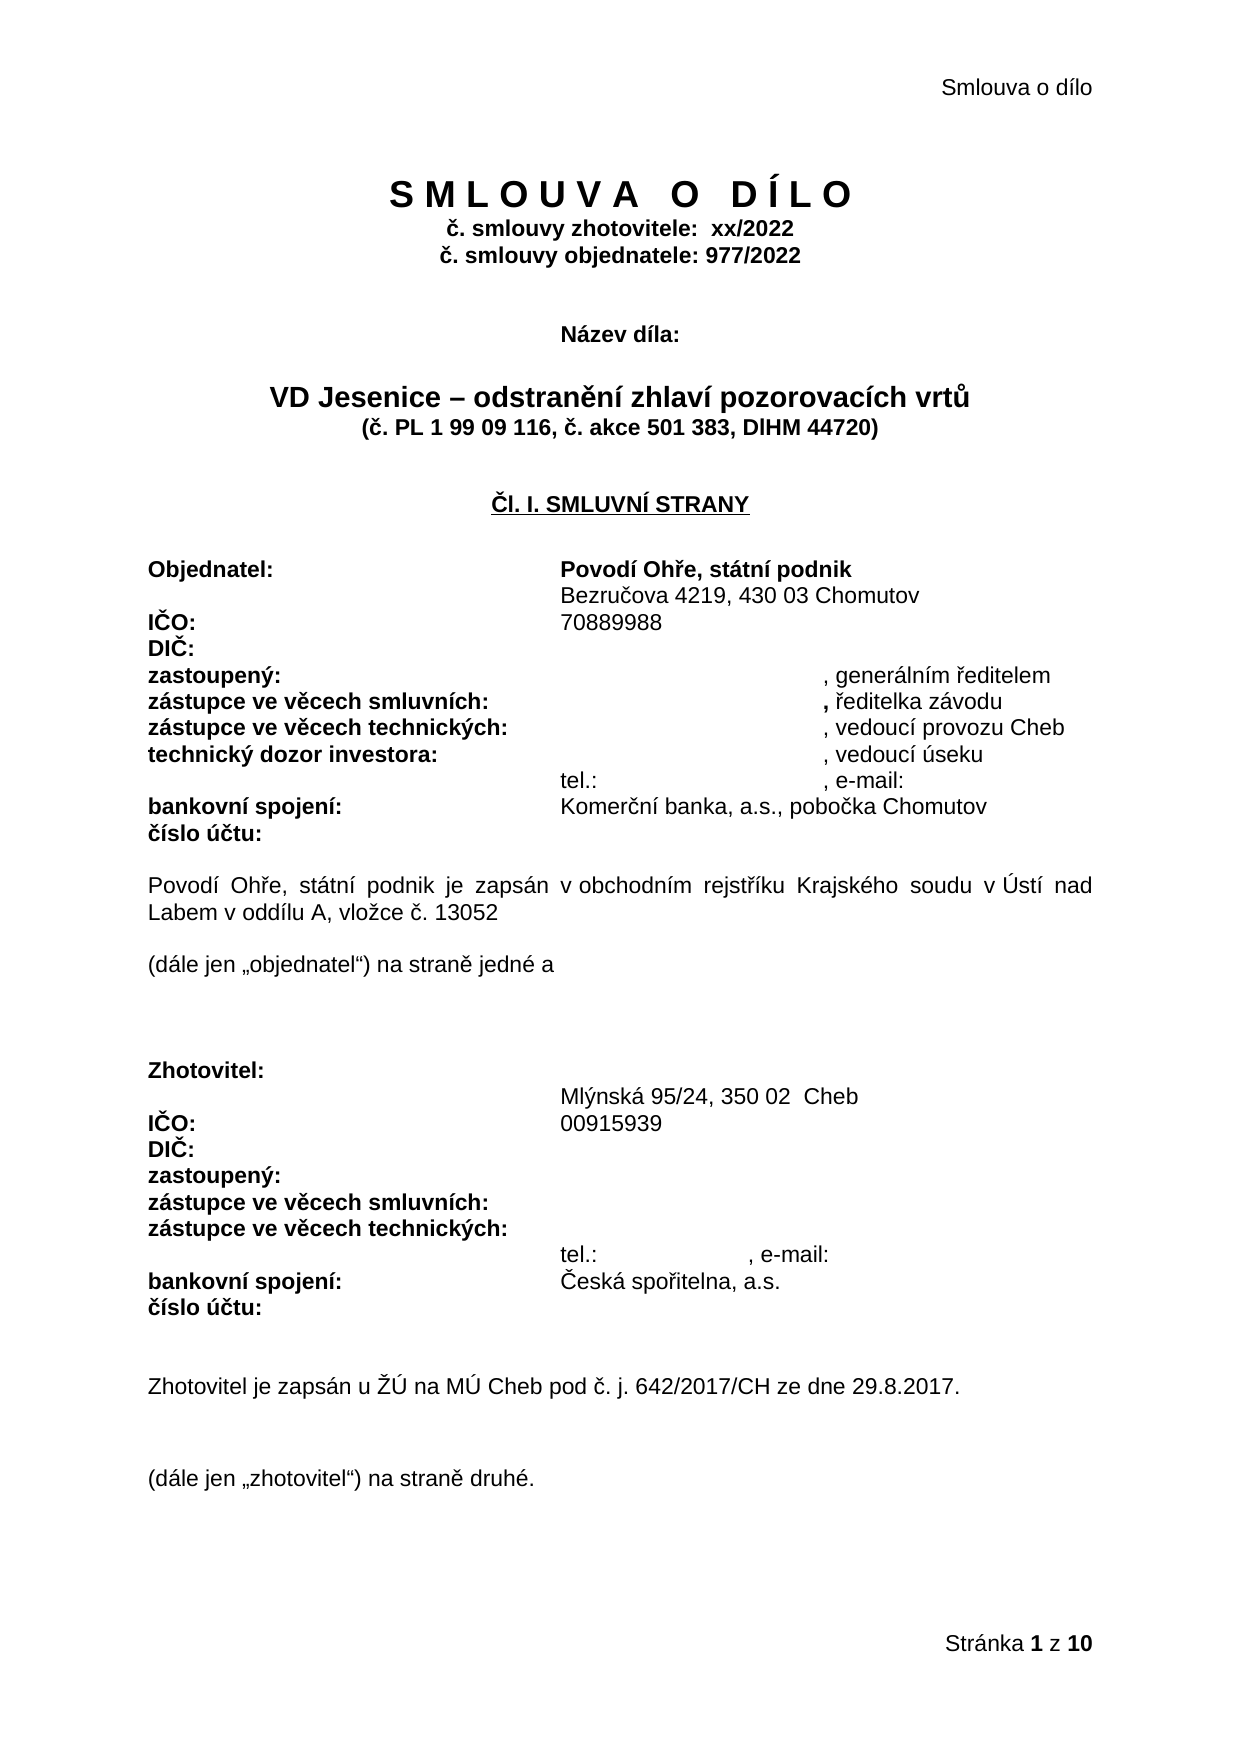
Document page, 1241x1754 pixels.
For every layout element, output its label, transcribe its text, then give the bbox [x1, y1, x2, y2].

text Mlýnská 95/24, 350 02 Cheb [148, 1083, 1092, 1109]
text zástupce ve věcech technických: [148, 1215, 1092, 1241]
text č. smlouvy zhotovitele: xx/2022 [148, 215, 1092, 242]
text IČO: 70889988 [148, 609, 1092, 635]
text zástupce ve věcech smluvních: [148, 1189, 1092, 1215]
text IČO: 00915939 [148, 1109, 1092, 1136]
text S M L O U V A O D Í L O [148, 172, 1092, 215]
text (č. PL 1 99 09 116, č. akce 501 383, DlHM 44720) [148, 414, 1092, 440]
text DIČ: [148, 1136, 1092, 1162]
text zástupce ve věcech smluvních: , ředitelka závodu [148, 688, 1092, 714]
text Název díla: [148, 321, 1092, 347]
text zastoupený: , generálním ředitelem [148, 662, 1092, 688]
text číslo účtu: [148, 1294, 1092, 1320]
text bankovní spojení: Česká spořitelna, a.s. [148, 1268, 1092, 1294]
text bankovní spojení: Komerční banka, a.s., pobočka Chomutov [148, 793, 1092, 820]
text Zhotovitel je zapsán u ŽÚ na MÚ Cheb pod č. j. 642/2017/CH ze dne 29.8.2017. [148, 1373, 1092, 1399]
text tel.: , e-mail: [148, 767, 1092, 793]
text Povodí Ohře, státní podnik je zapsán v obchodním rejstříku Krajského soudu v Ústí nad Labem v oddílu A, vložce č. 13052 [148, 872, 1092, 925]
text č. smlouvy objednatele: 977/2022 [148, 242, 1092, 268]
text číslo účtu: [148, 820, 1092, 846]
text VD Jesenice – odstranění zhlaví pozorovacích vrtů [148, 381, 1092, 414]
text Čl. I. SMLUVNÍ STRANY [148, 491, 1092, 518]
text (dále jen „zhotovitel“) na straně druhé. [148, 1465, 1092, 1491]
text zástupce ve věcech technických: , vedoucí provozu Cheb [148, 714, 1092, 741]
text tel.: , e-mail: [148, 1241, 1092, 1268]
text Zhotovitel: [148, 1057, 1092, 1083]
text zastoupený: [148, 1162, 1092, 1189]
text Bezručova 4219, 430 03 Chomutov [148, 582, 1092, 609]
text DIČ: [148, 635, 1092, 662]
text technický dozor investora: , vedoucí úseku [148, 741, 1092, 767]
text (dále jen „objednatel“) na straně jedné a [148, 951, 1092, 978]
text Objednatel: Povodí Ohře, státní podnik [148, 556, 1092, 582]
